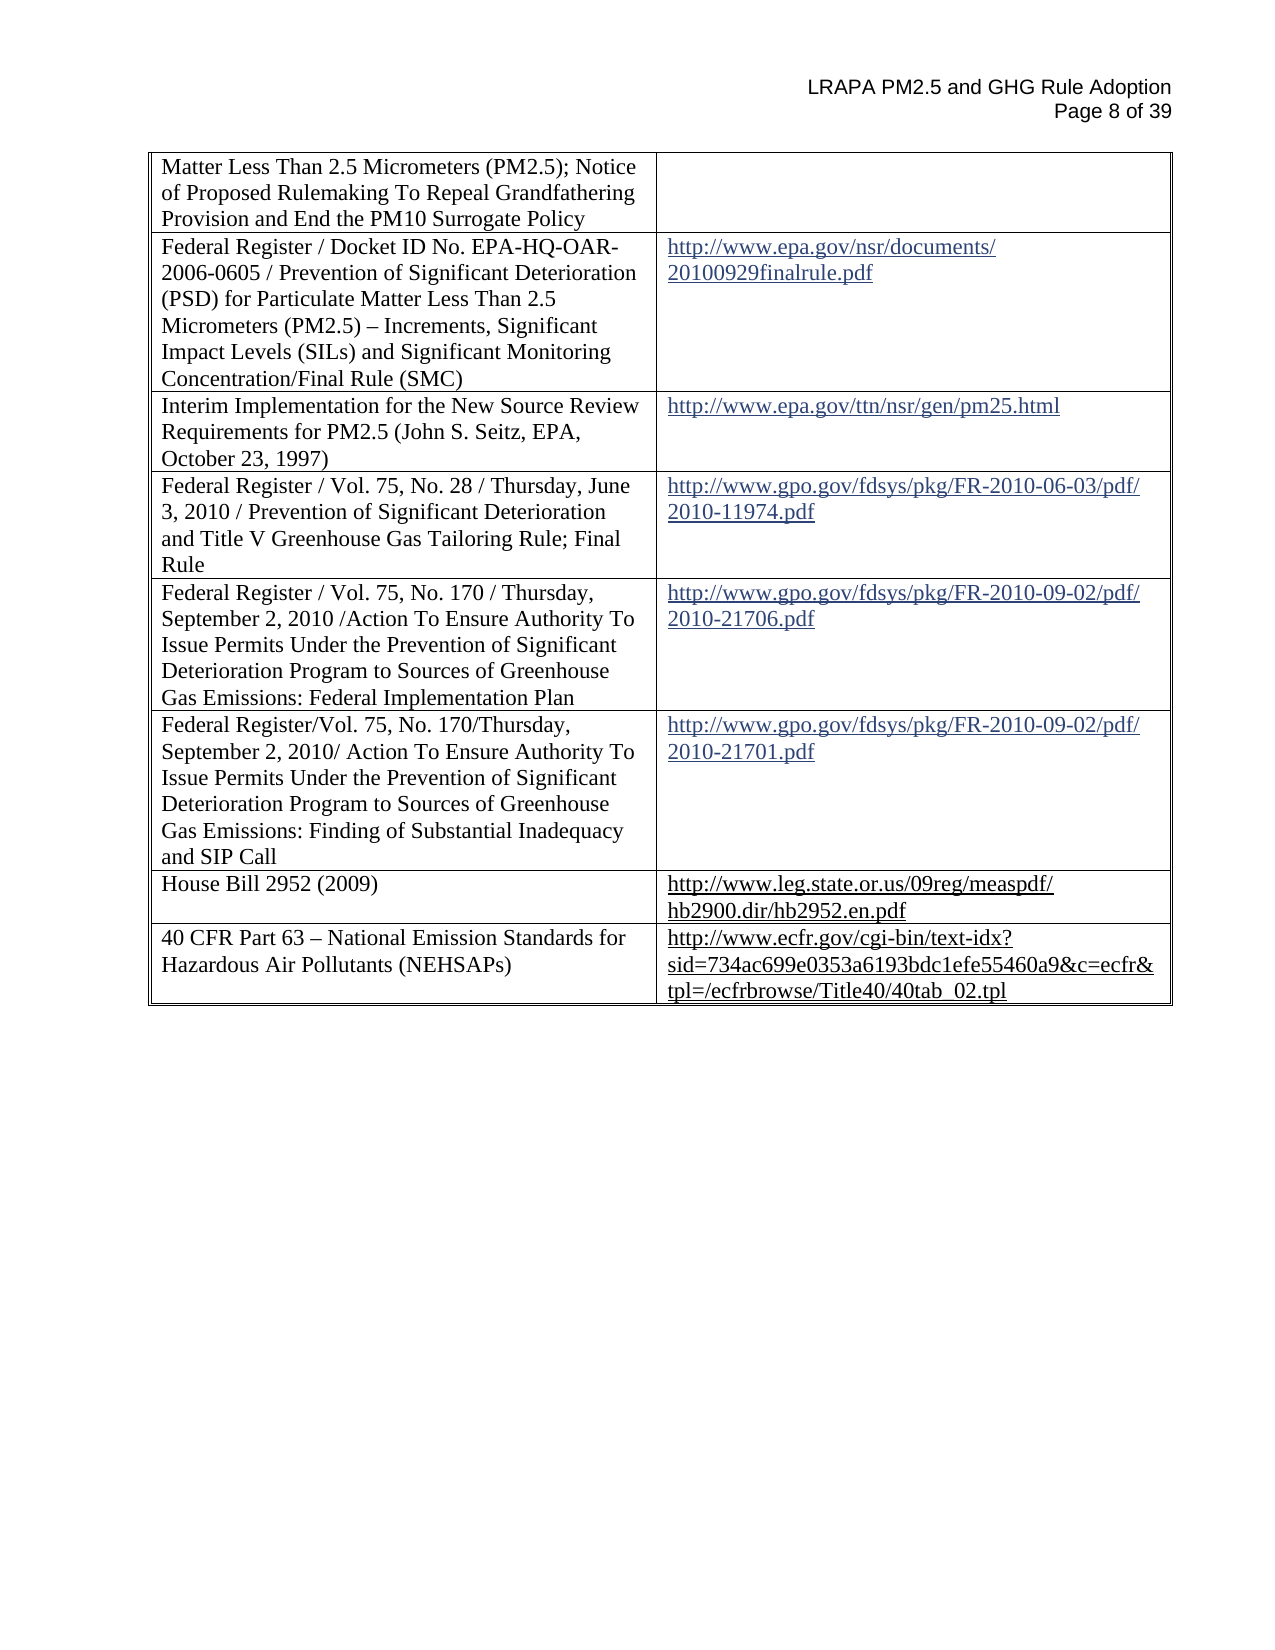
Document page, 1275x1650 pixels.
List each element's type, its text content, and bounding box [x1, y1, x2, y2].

table_cell http://www.epa.gov/ttn/nsr/gen/pm25.html [657, 392, 1170, 471]
table_cell Interim Implementation for the New Source Review Requirements for PM2.5 (John S. Seitz, EPA, October 23, 1997) [152, 392, 656, 471]
table_cell Federal Register/Vol. 75, No. 170/Thursday, September 2, 2010/ Action To Ensure Authority To Issue Permits Under the Prevention of Significant Deterioration Program to Sources of Greenhouse Gas Emissions: Finding of Substantial Inadequacy and SIP Call [152, 711, 656, 869]
table_cell http://www.gpo.gov/fdsys/pkg/FR-2010-09-02/pdf/2010-21706.pdf [657, 579, 1170, 710]
table_cell http://www.gpo.gov/fdsys/pkg/FR-2010-09-02/pdf/2010-21701.pdf [657, 711, 1170, 869]
table_cell http://www.leg.state.or.us/09reg/measpdf/hb2900.dir/hb2952.en.pdf [657, 871, 1170, 923]
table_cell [657, 153, 1170, 232]
table_cell 40 CFR Part 63 – National Emission Standards for Hazardous Air Pollutants (NEHSAPs) [152, 924, 656, 1003]
table_cell http://www.gpo.gov/fdsys/pkg/FR-2010-06-03/pdf/2010-11974.pdf [657, 472, 1170, 577]
table_cell http://www.ecfr.gov/cgi-bin/text-idx?sid=734ac699e0353a6193bdc1efe55460a9&c=ecfr&tpl=/ecfrbrowse/Title40/40tab_02.tpl [657, 924, 1170, 1003]
table_cell House Bill 2952 (2009) [152, 871, 656, 923]
table_cell Federal Register / Docket ID No. EPA-HQ--2006-0605 / Prevention of Significant Deterioration () for Particulate Matter Less Than 2.5 Micrometers (PM2.5) – Increments, Significant Impact Levels (SILs) and Significant Monitoring Concentration/Final Rule (SMC) [152, 233, 656, 391]
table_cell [152, 153, 656, 232]
table_cell Federal Register / Vol. 75, No. 28 / Thursday, June 3, 2010 / Prevention of Significant Deterioration and Title V Greenhouse Gas Tailoring Rule; Final Rule [152, 472, 656, 577]
table_cell http://www.epa.gov/nsr/documents/20100929finalrule.pdf [657, 233, 1170, 391]
table_cell Federal Register / Vol. 75, No. 170 / Thursday, September 2, 2010 /Action To Ensure Authority To Issue Permits Under the Prevention of Significant Deterioration Program to Sources of Greenhouse Gas Emissions: Federal Implementation Plan [152, 579, 656, 710]
